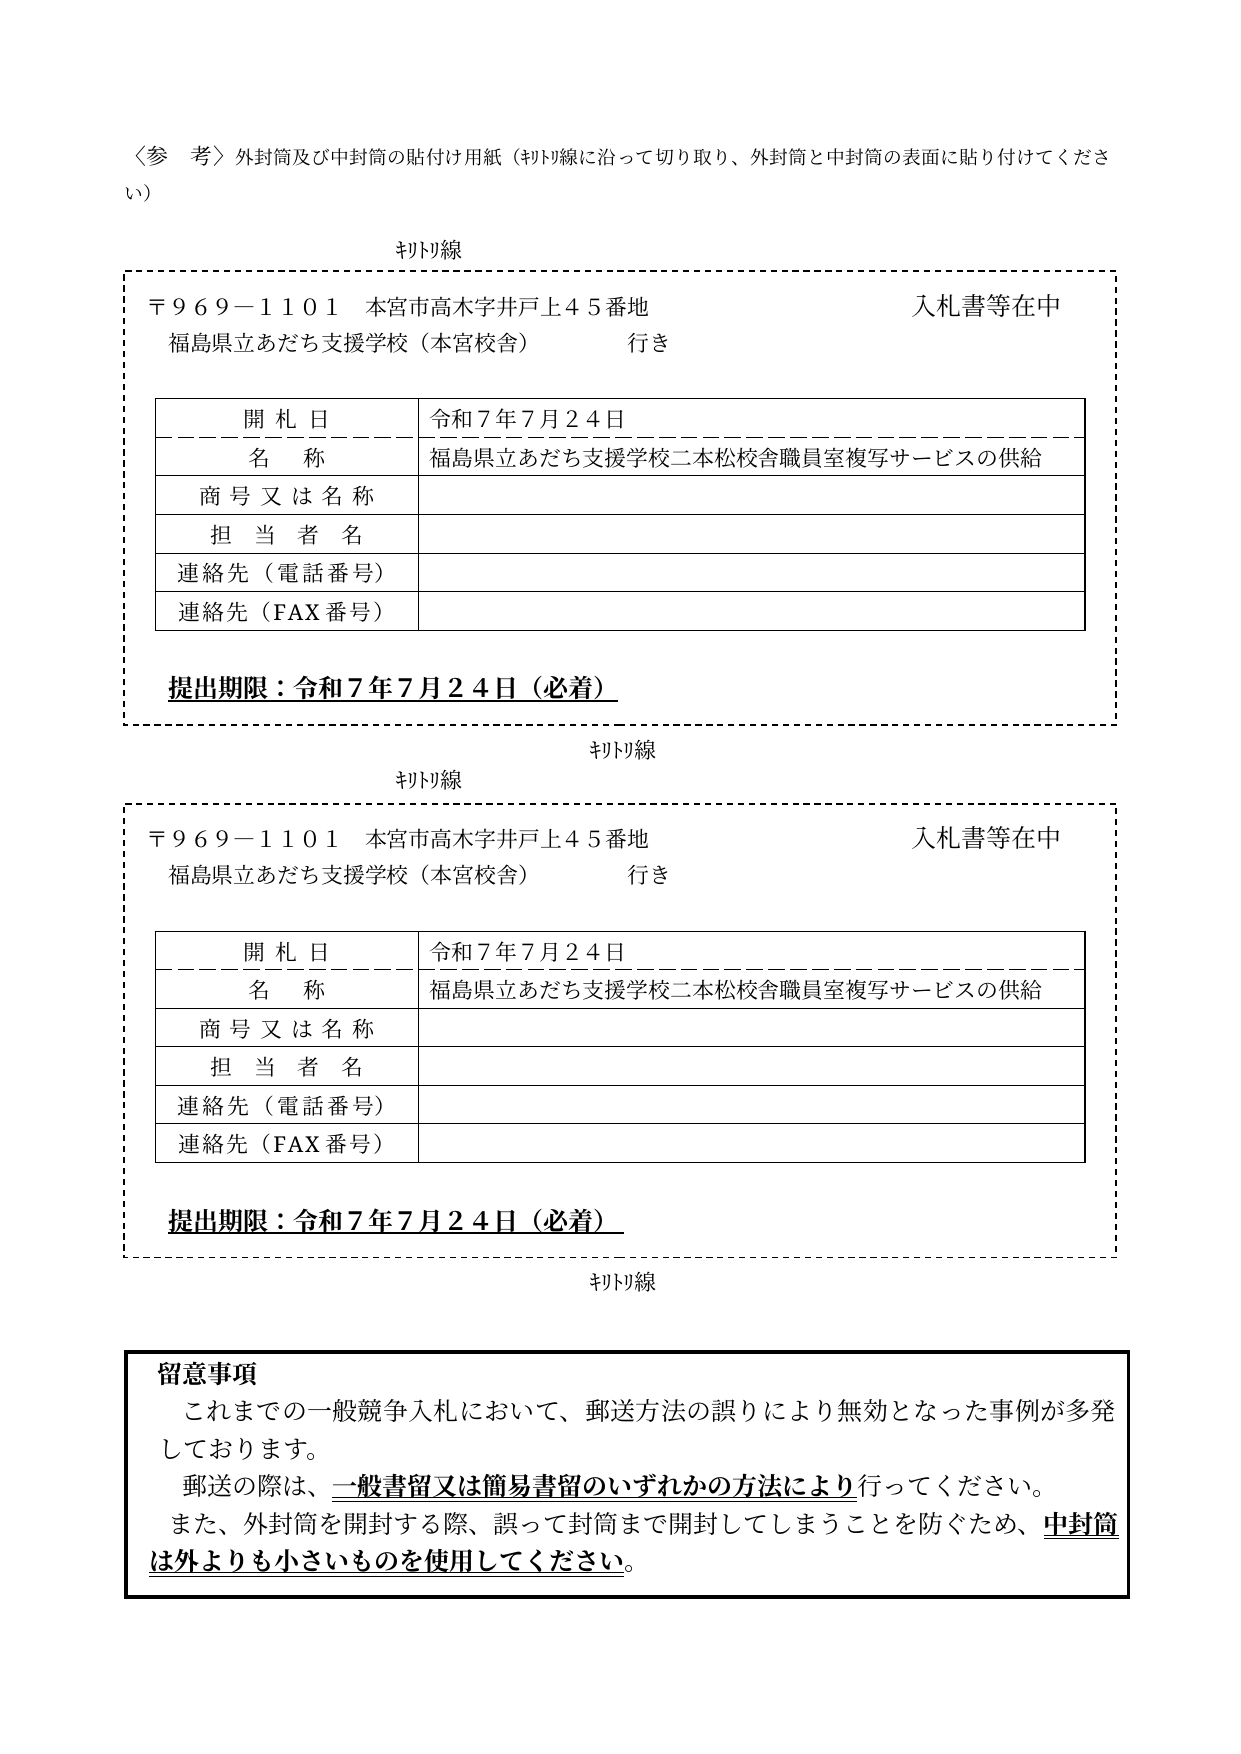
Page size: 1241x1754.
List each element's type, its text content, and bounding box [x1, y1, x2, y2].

table_header 開札日 [156, 932, 418, 969]
table_cell 連絡先（電話番号） [156, 554, 418, 591]
table_cell [419, 592, 1084, 629]
table_cell [419, 1124, 1084, 1162]
table_cell 福島県立あだち支援学校二本松校舎職員室複写サービスの供給 [419, 969, 1084, 1008]
table_cell [419, 1086, 1084, 1123]
text 〈参 考〉外封筒及び中封筒の貼付け用紙（ｷﾘﾄﾘ線に沿って切り取り、外封筒と中封筒の表面に貼り付けてください） [124, 136, 1116, 211]
text 福島県立あだち支援学校（本宮校舎） 行き [124, 323, 1116, 361]
table_header 開札日 [156, 399, 418, 437]
text 福島県立あだち支援学校（本宮校舎） 行き [124, 856, 1116, 893]
table_cell 連絡先（FAX番号） [156, 1124, 418, 1162]
table_cell [419, 515, 1084, 552]
table_cell 連絡先（電話番号） [156, 1086, 418, 1123]
table_cell 連絡先（FAX番号） [156, 592, 418, 629]
table_cell [419, 1009, 1084, 1046]
table_cell 名称 [156, 969, 418, 1008]
text 提出期限：令和７年７月２４日（必着） [124, 668, 1116, 706]
table_header 留意事項 これまでの一般競争入札において、郵送方法の誤りにより無効となった事例が多発しております。 郵送の際は、一般書留又は簡易書留のいずれかの方法により行ってください。 また、外封筒を開封する際、誤って封筒まで開封してしまうことを防ぐため、中封筒は外よりも小さいものを使用してください。 [128, 1354, 1127, 1595]
table_cell 担当者名 [156, 1047, 418, 1085]
table_cell 商号又は名称 [156, 476, 418, 514]
table_header 令和７年７月２４日 [419, 932, 1084, 969]
text 〒９６９―１１０１ 本宮市高木字井戸上４５番地 入札書等在中 [124, 818, 1116, 856]
table_cell [419, 554, 1084, 591]
text 提出期限：令和７年７月２４日（必着） [124, 1200, 1116, 1238]
table_cell [419, 476, 1084, 514]
table_cell [419, 1047, 1084, 1085]
table_cell 名称 [156, 437, 418, 475]
table_cell 福島県立あだち支援学校二本松校舎職員室複写サービスの供給 [419, 437, 1084, 475]
text 〒９６９―１１０１ 本宮市高木字井戸上４５番地 入札書等在中 [124, 286, 1116, 323]
table_cell 商号又は名称 [156, 1009, 418, 1046]
table_cell 担当者名 [156, 515, 418, 552]
table_header 令和７年７月２４日 [419, 399, 1084, 437]
